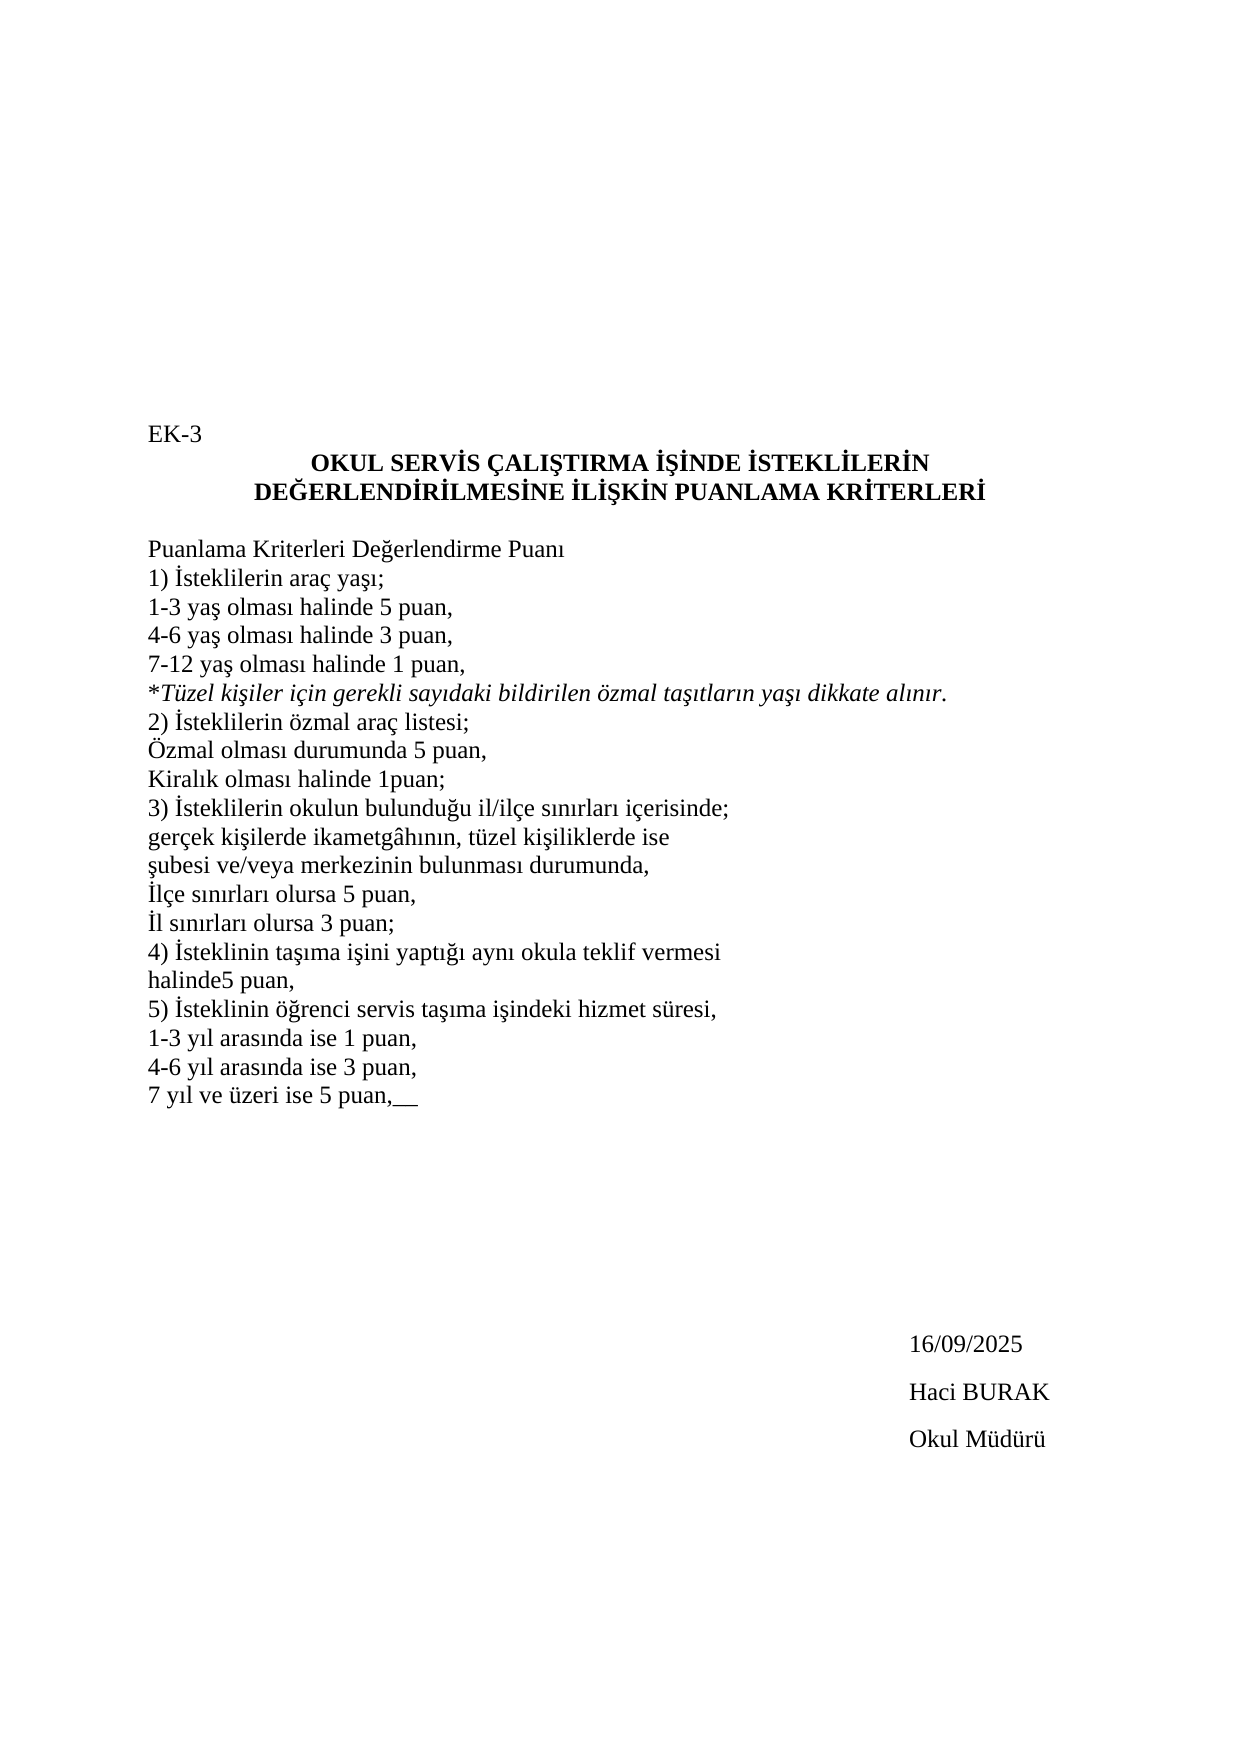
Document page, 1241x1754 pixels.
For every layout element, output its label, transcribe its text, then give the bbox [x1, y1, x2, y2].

text halinde5 puan, [148, 965, 1093, 994]
text EK-3 [148, 419, 1093, 448]
text İl sınırları olursa 3 puan; [148, 908, 1093, 937]
text 4-6 yıl arasında ise 3 puan, [148, 1052, 1093, 1080]
text 7-12 yaş olması halinde 1 puan, [148, 649, 1093, 678]
text Puanlama Kriterleri Değerlendirme Puanı [148, 534, 1093, 563]
text 5) İsteklinin öğrenci servis taşıma işindeki hizmet süresi, [148, 994, 1093, 1023]
text 4) İsteklinin taşıma işini yaptığı aynı okula teklif vermesi [148, 937, 1093, 965]
text 4-6 yaş olması halinde 3 puan, [148, 620, 1093, 649]
text 2) İsteklilerin özmal araç listesi; [148, 707, 1093, 735]
text OKUL SERVİS ÇALIŞTIRMA İŞİNDE İSTEKLİLERİN [148, 448, 1093, 477]
text 1) İsteklilerin araç yaşı; [148, 563, 1093, 592]
text DEĞERLENDİRİLMESİNE İLİŞKİN PUANLAMA KRİTERLERİ [148, 477, 1093, 505]
text Okul Müdürü [148, 1424, 1093, 1453]
text İlçe sınırları olursa 5 puan, [148, 879, 1093, 908]
text 3) İsteklilerin okulun bulunduğu il/ilçe sınırları içerisinde; [148, 793, 1093, 822]
text *Tüzel kişiler için gerekli sayıdaki bildirilen özmal taşıtların yaşı dikkate alınır. [148, 678, 1093, 707]
text şubesi ve/veya merkezinin bulunması durumunda, [148, 850, 1093, 879]
text 7 yıl ve üzeri ise 5 puan,__ [148, 1080, 1093, 1109]
text gerçek kişilerde ikametgâhının, tüzel kişiliklerde ise [148, 822, 1093, 850]
text 1-3 yaş olması halinde 5 puan, [148, 592, 1093, 620]
text 16/09/2025 [148, 1329, 1093, 1358]
text Kiralık olması halinde 1puan; [148, 764, 1093, 793]
text Özmal olması durumunda 5 puan, [148, 735, 1093, 764]
text Haci BURAK [148, 1377, 1093, 1406]
text 1-3 yıl arasında ise 1 puan, [148, 1023, 1093, 1052]
